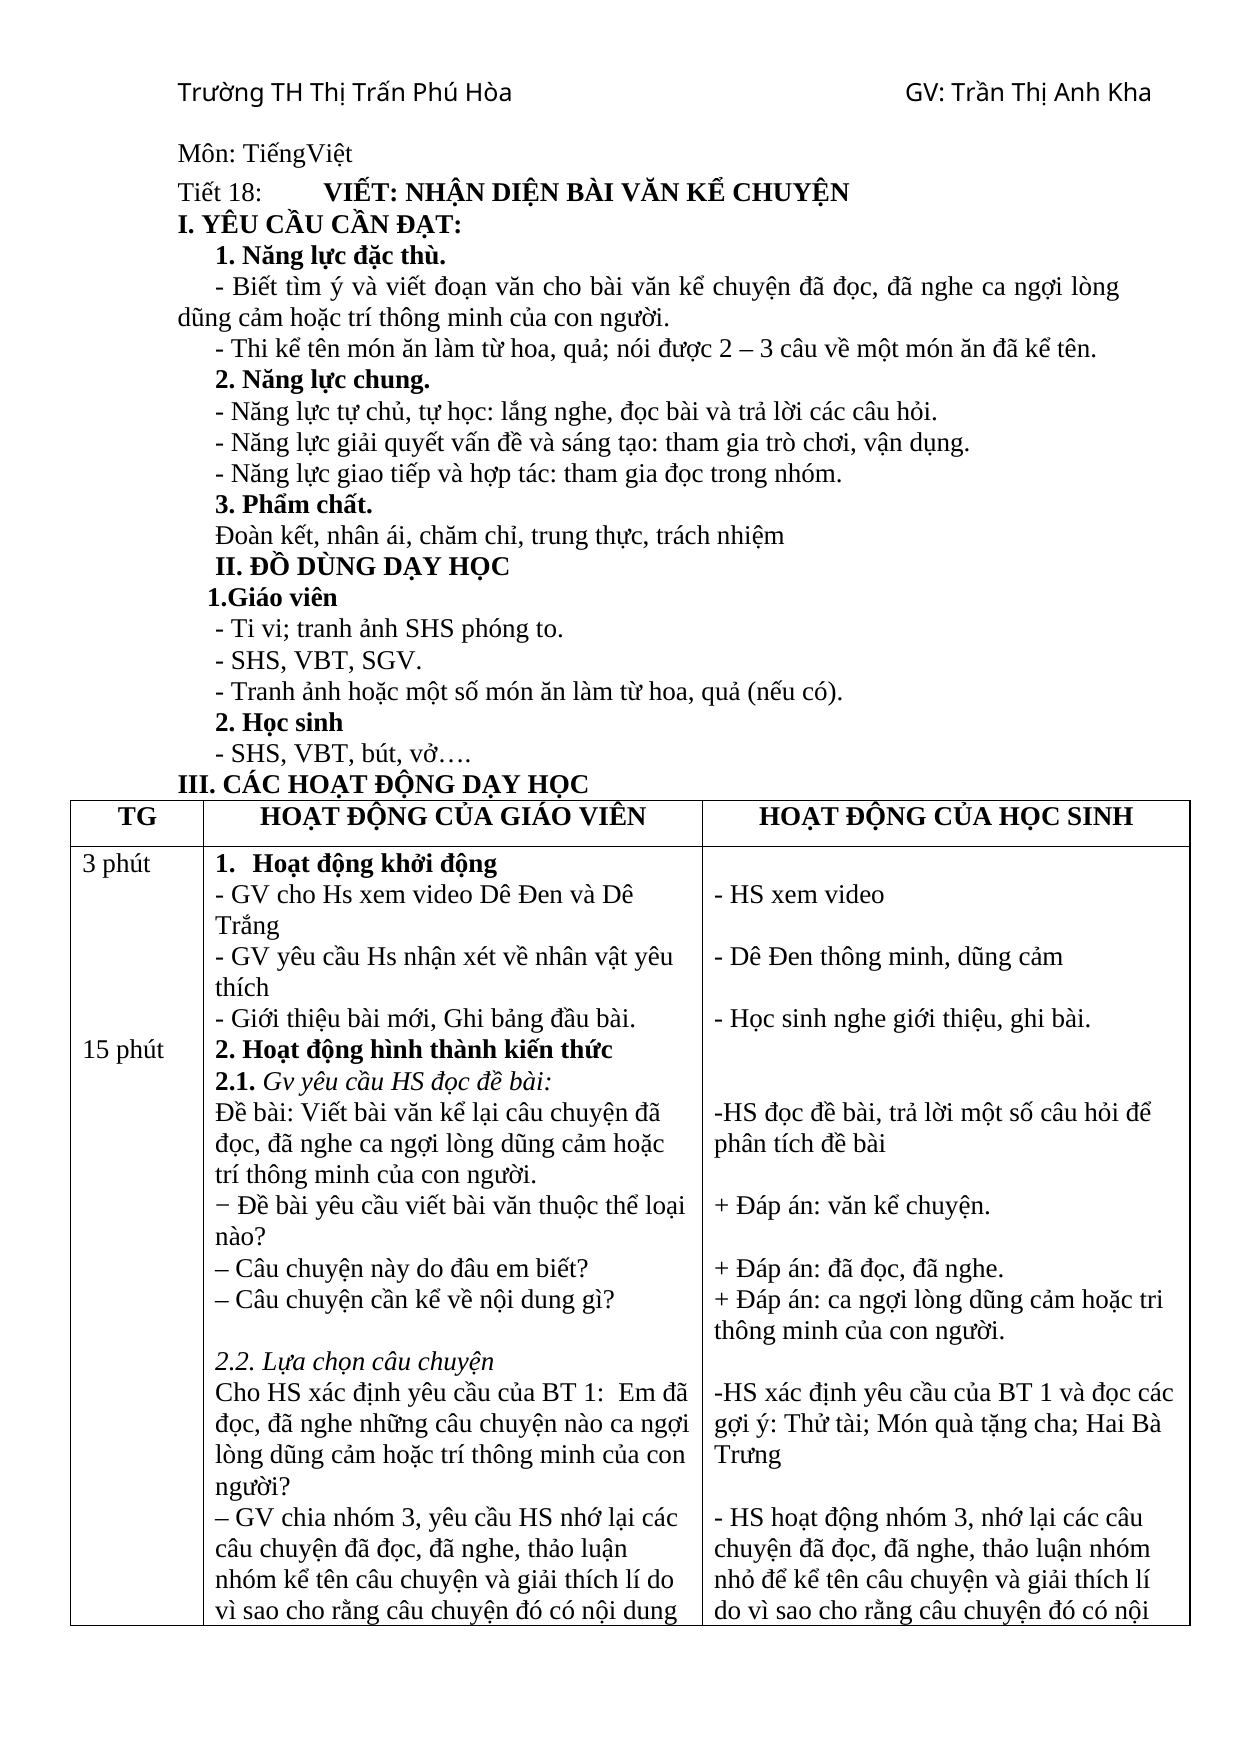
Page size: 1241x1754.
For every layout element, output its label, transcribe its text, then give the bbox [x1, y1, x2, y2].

text Đoàn kết, nhân ái, chăm chỉ, trung thực, trách nhiệm [177, 519, 1122, 550]
text - Ti vi; tranh ảnh SHS phóng to. [177, 613, 1122, 644]
text - Tranh ảnh hoặc một số món ăn làm từ hoa, quả (nếu có). [177, 675, 1122, 706]
text 2. Năng lực chung. [177, 363, 1122, 394]
text - Năng lực giao tiếp và hợp tác: tham gia đọc trong nhóm. [177, 457, 1122, 488]
text I. YÊU CẦU CẦN ĐẠT: [177, 208, 1122, 239]
text - SHS, VBT, bút, vở…. [177, 737, 1122, 768]
text 3. Phẩm chất. [177, 488, 1122, 519]
text III. CÁC HOẠT ĐỘNG DẠY HỌC [177, 768, 1122, 799]
subtitle Môn: TiếngViệt [177, 137, 1122, 168]
text - Thi kể tên món ăn làm từ hoa, quả; nói được 2 – 3 câu về một món ăn đã kể tên. [177, 332, 1122, 363]
text - SHS, VBT, SGV. [177, 644, 1122, 675]
text 1.Giáo viên [207, 581, 1122, 613]
text - Năng lực tự chủ, tự học: lắng nghe, đọc bài và trả lời các câu hỏi. [177, 394, 1122, 426]
table_header TG [71, 801, 203, 846]
text - Năng lực giải quyết vấn đề và sáng tạo: tham gia trò chơi, vận dụng. [177, 426, 1122, 457]
text - Biết tìm ý và viết đoạn văn cho bài văn kể chuyện đã đọc, đã nghe ca ngợi lòng dũng cảm hoặc trí thông minh của con người. [177, 270, 1122, 332]
text Tiết 18: VIẾT: NHẬN DIỆN BÀI VĂN KỂ CHUYỆN [177, 177, 1122, 208]
text II. ĐỒ DÙNG DẠY HỌC [177, 550, 1122, 581]
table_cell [204, 847, 702, 1625]
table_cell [71, 847, 203, 1625]
text 1. Năng lực đặc thù. [177, 239, 1122, 270]
text 2. Học sinh [177, 706, 1122, 737]
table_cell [703, 847, 1189, 1625]
table_header HOẠT ĐỘNG CỦA HỌC SINH [703, 801, 1189, 846]
table_header HOẠT ĐỘNG CỦA GIÁO VIÊN [204, 801, 702, 846]
